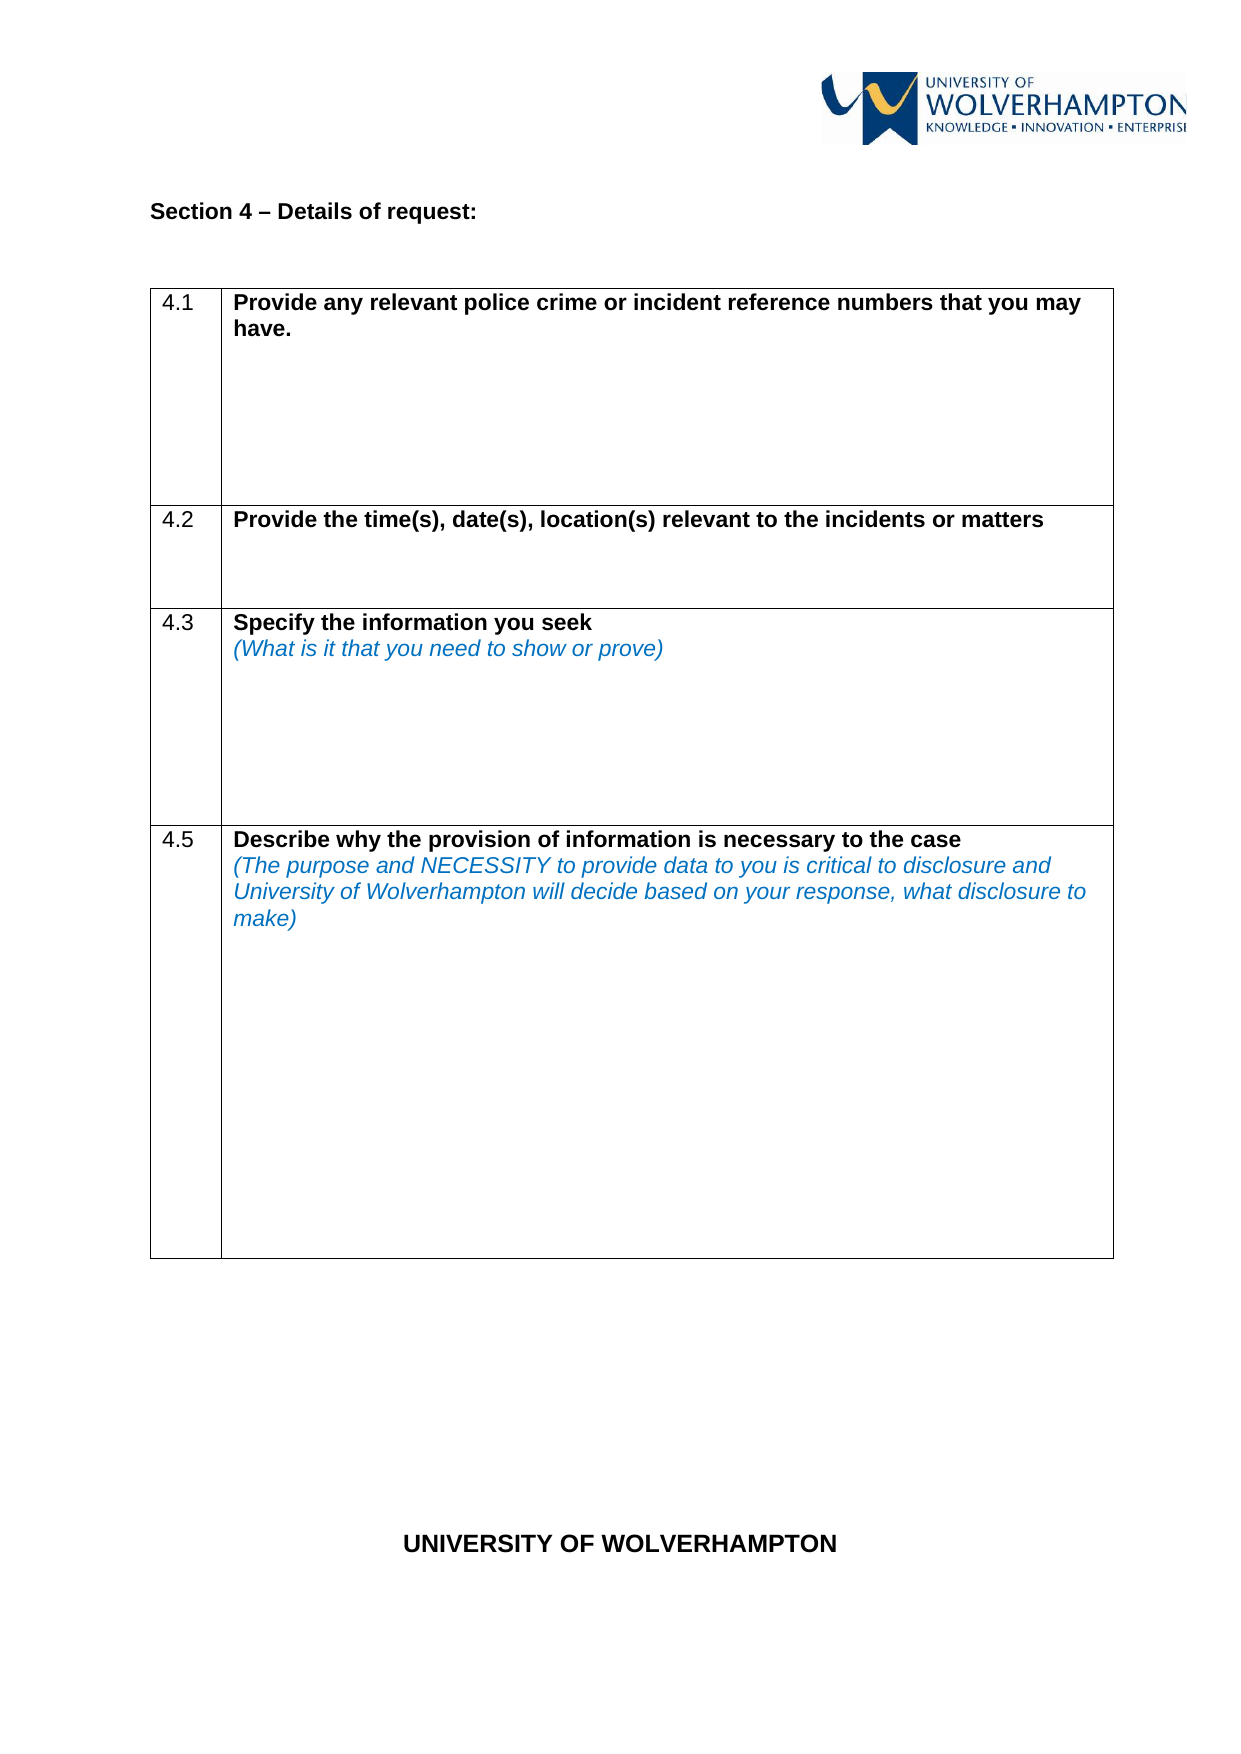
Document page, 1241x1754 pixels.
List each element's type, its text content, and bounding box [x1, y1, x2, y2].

table_cell 4.5 [151, 826, 221, 1257]
table_cell 4.2 [151, 506, 221, 608]
picture [820, 72, 1186, 145]
text UNIVERSITY OF WOLVERHAMPTON [150, 1529, 1090, 1558]
table_cell Specify the information you seek (What is it that you need to show or prove) [222, 609, 1113, 824]
table_cell Describe why the provision of information is necessary to the case (The purpose and NECESSITY to provide data to you is critical to disclosure and University of Wolverhampton will decide based on your response, what disclosure to make) [222, 826, 1113, 1257]
table_header 4.1 [151, 289, 221, 504]
table_header Provide any relevant police crime or incident reference numbers that you may have. [222, 289, 1113, 504]
table_cell Provide the time(s), date(s), location(s) relevant to the incidents or matters [222, 506, 1113, 608]
text Section 4 – Details of request: [150, 198, 1090, 224]
table_cell 4.3 [151, 609, 221, 824]
